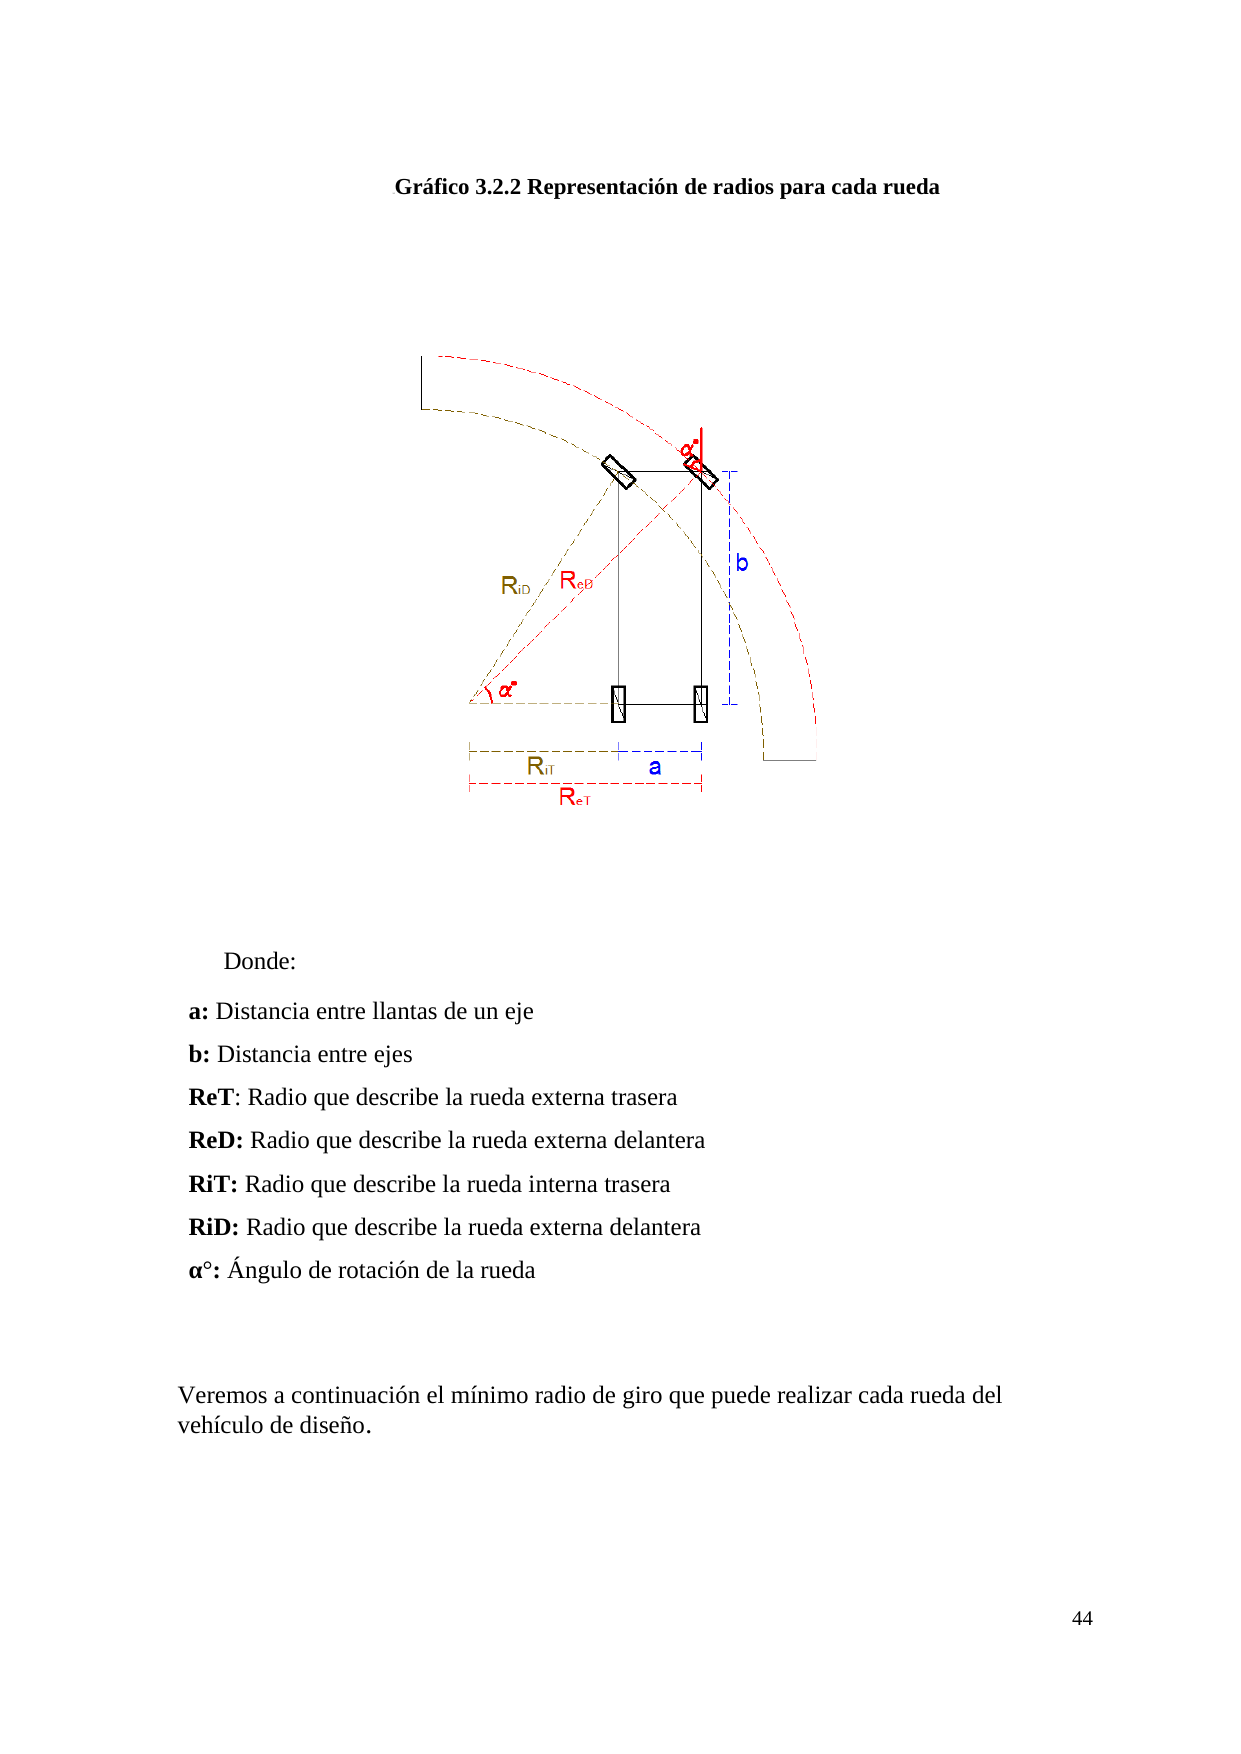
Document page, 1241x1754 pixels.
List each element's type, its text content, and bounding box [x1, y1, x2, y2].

picture [421, 356, 817, 805]
text Veremos a continuación el mínimo radio de giro que puede realizar cada rueda del vehículo de diseño. [177, 1380, 1092, 1439]
text a: Distancia entre llantas de un eje [188, 996, 1092, 1025]
text 10Gráfico 3.2.2 Representación de radios para cada rueda [392, 173, 1092, 199]
text ReT: Radio que describe la rueda externa trasera ReD: Radio que describe la rueda externa delantera RiT: Radio que describe la rueda interna trasera RiD: Radio que describe la rueda externa delantera α°: Ángulo de rotación de la rueda [188, 1082, 723, 1284]
text Donde: [223, 946, 1092, 974]
text b: Distancia entre ejes [188, 1039, 1092, 1068]
